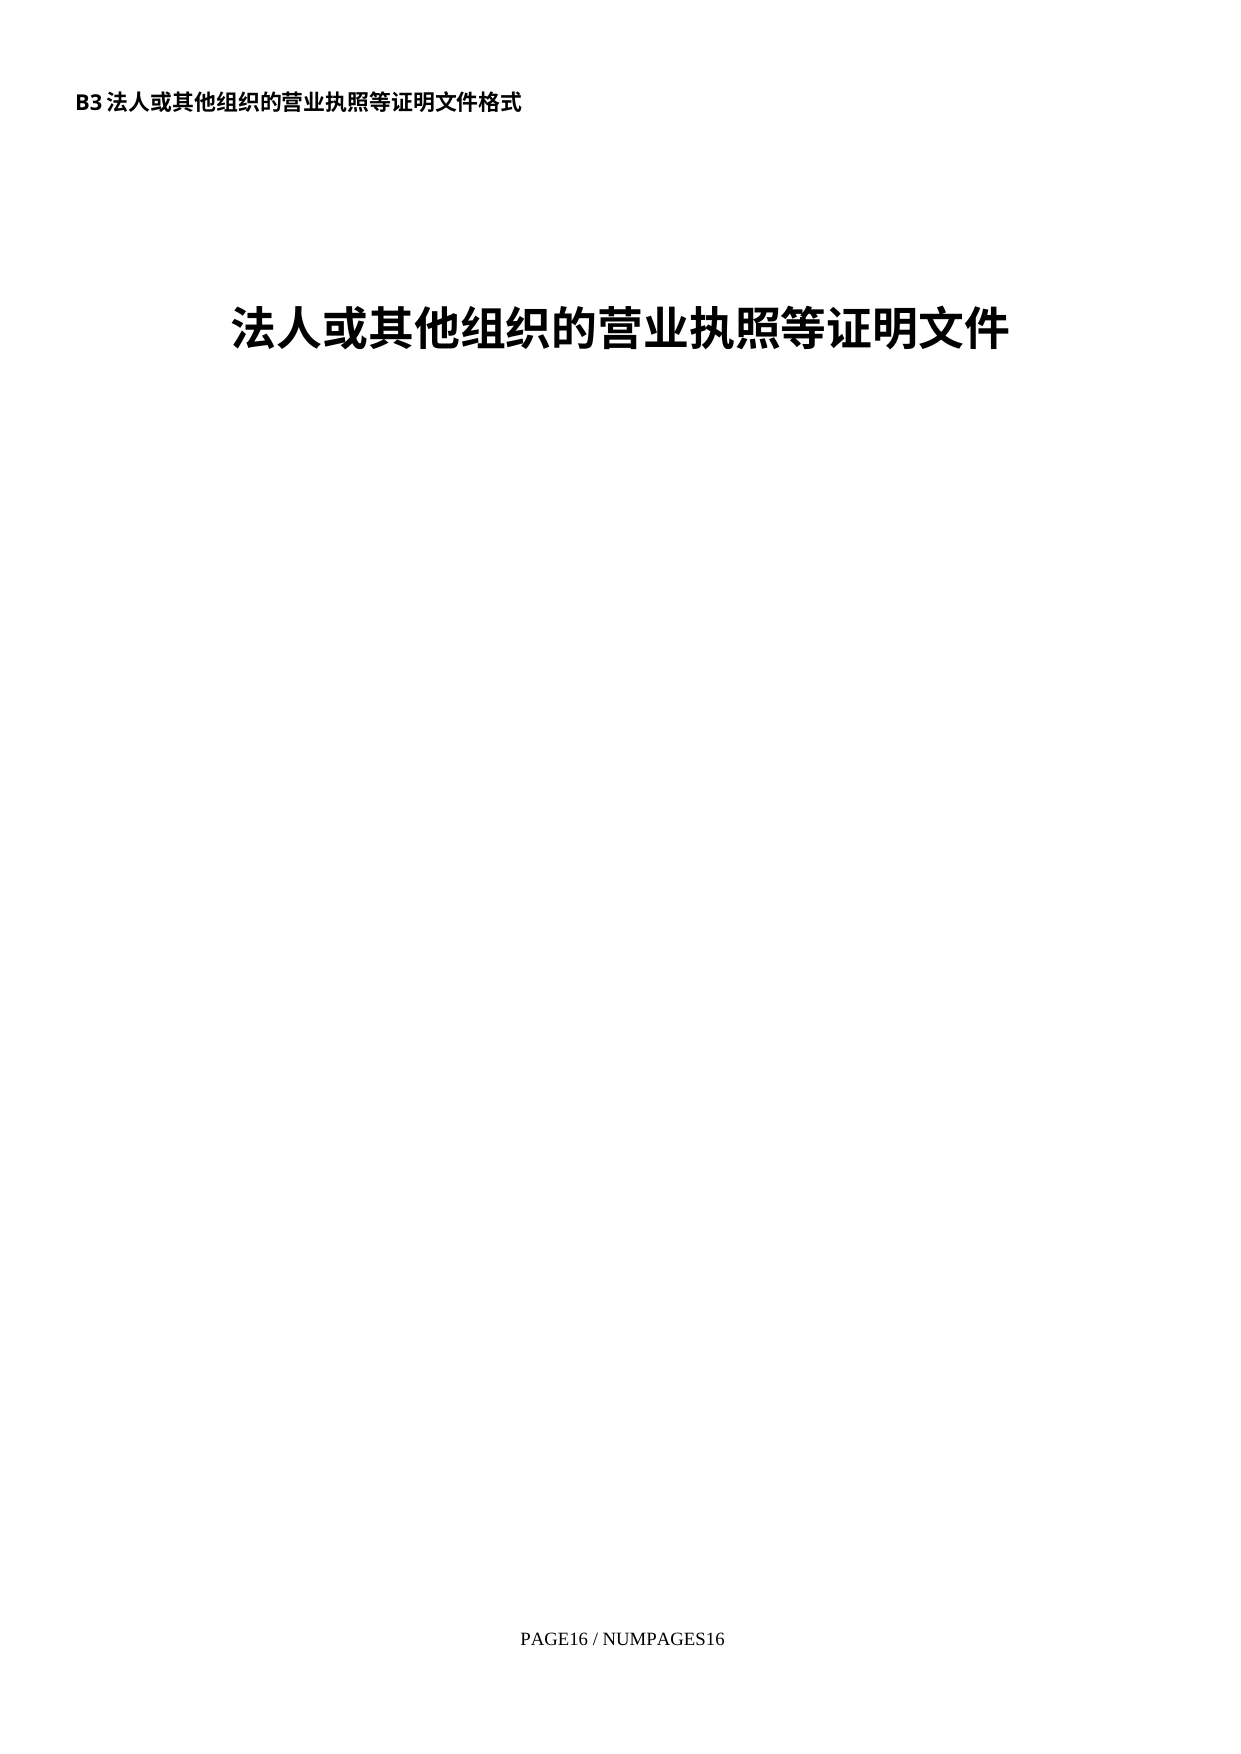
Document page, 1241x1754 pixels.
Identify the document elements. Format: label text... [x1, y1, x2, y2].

text 法人或其他组织的营业执照等证明文件 [75, 276, 1165, 374]
text B3法人或其他组织的营业执照等证明文件格式 [75, 85, 1165, 117]
